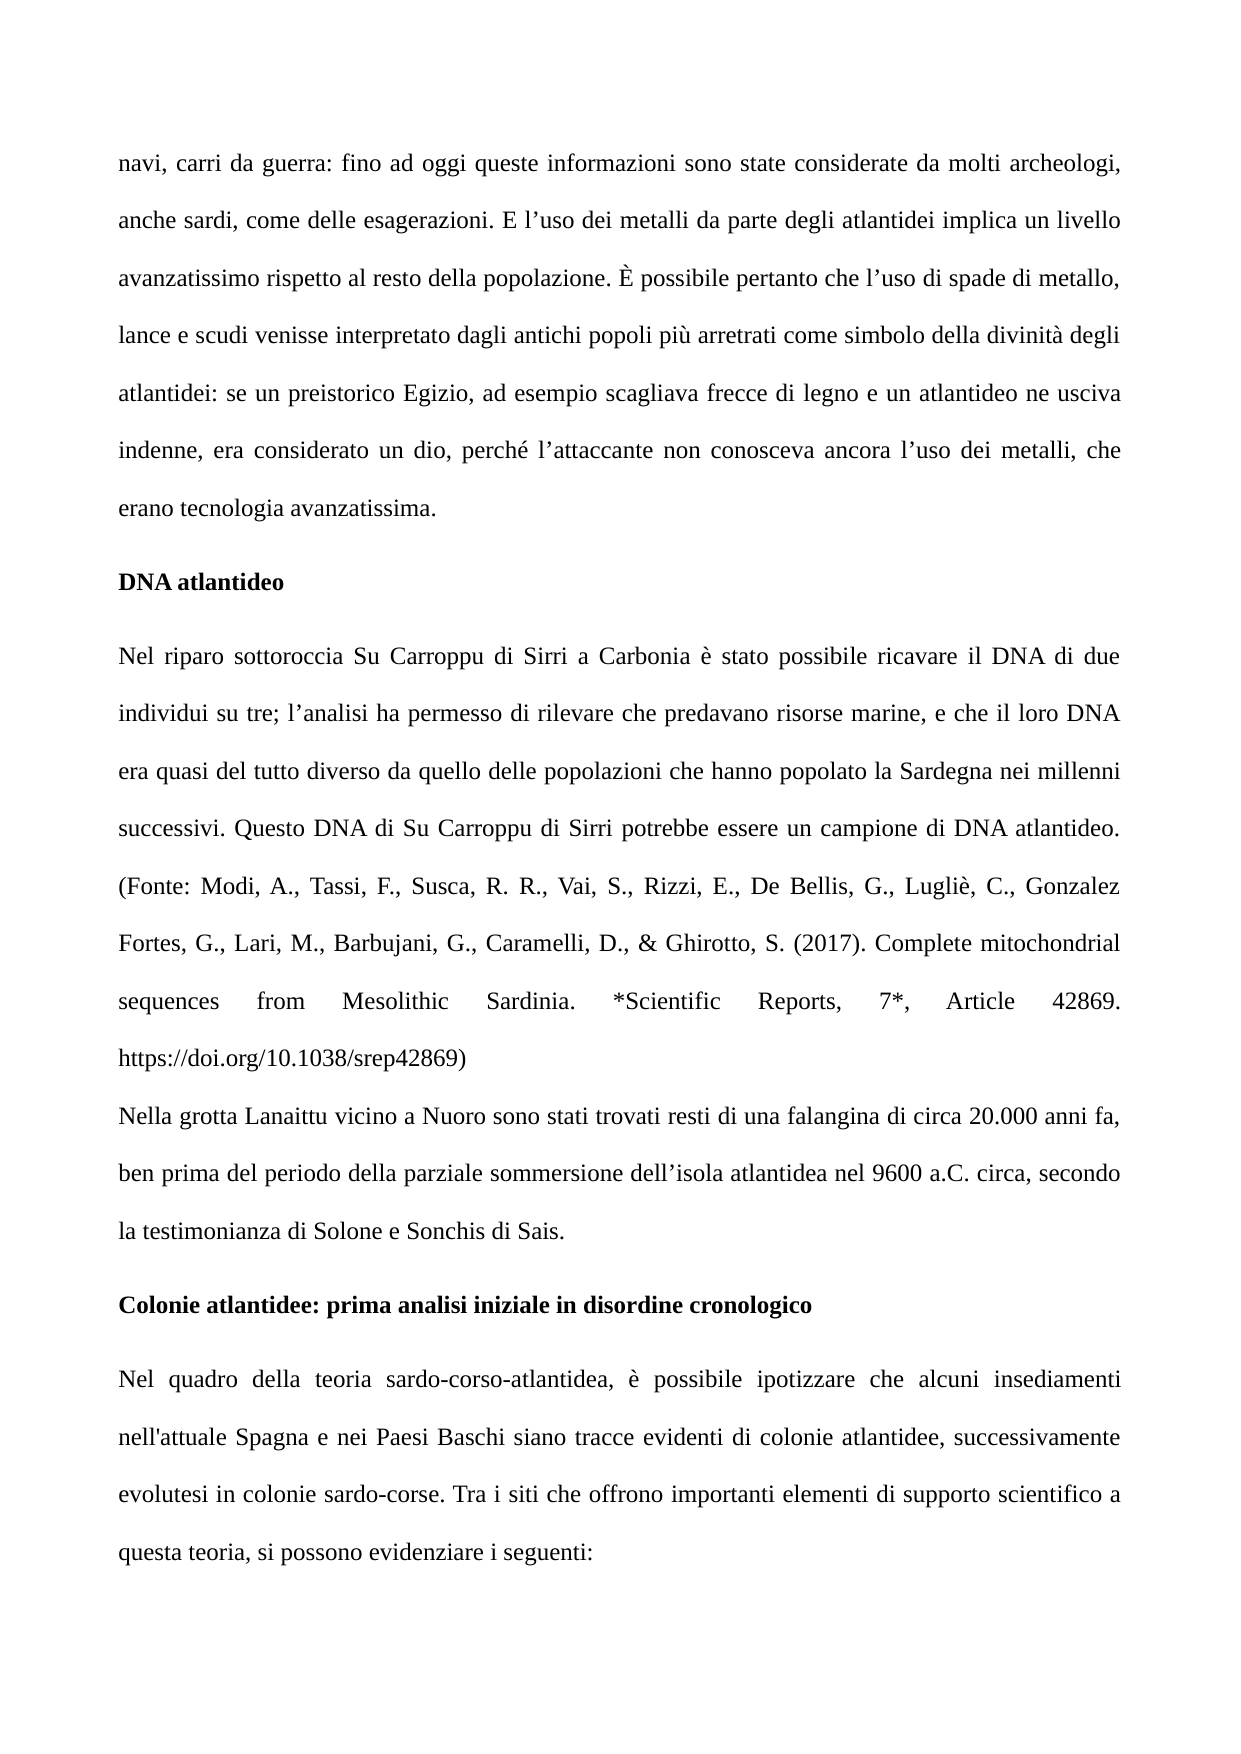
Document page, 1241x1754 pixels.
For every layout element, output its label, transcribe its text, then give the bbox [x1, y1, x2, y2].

text Nel riparo sottoroccia Su Carroppu di Sirri a Carbonia è stato possibile ricavare il DNA di due individui su tre; l’analisi ha permesso di rilevare che predavano risorse marine, e che il loro DNA era quasi del tutto diverso da quello delle popolazioni che hanno popolato la Sardegna nei millenni successivi. Questo DNA di Su Carroppu di Sirri potrebbe essere un campione di DNA atlantideo. (Fonte: Modi, A., Tassi, F., Susca, R. R., Vai, S., Rizzi, E., De Bellis, G., Lugliè, C., Gonzalez Fortes, G., Lari, M., Barbujani, G., Caramelli, D., & Ghirotto, S. (2017). Complete mitochondrial sequences from Mesolithic Sardinia. *Scientific Reports, 7*, Article 42869. https://doi.org/10.1038/srep42869) Nella grotta Lanaittu vicino a Nuoro sono stati trovati resti di una falangina di circa 20.000 anni fa, ben prima del periodo della parziale sommersione dell’isola atlantidea nel 9600 a.C. circa, secondo la testimonianza di Solone e Sonchis di Sais. [118, 641, 1122, 1245]
text Colonie atlantidee: prima analisi iniziale in disordine cronologico [118, 1290, 1122, 1319]
text Nel quadro della teoria sardo-corso-atlantidea, è possibile ipotizzare che alcuni insediamenti nell'attuale Spagna e nei Paesi Baschi siano tracce evidenti di colonie atlantidee, successivamente evolutesi in colonie sardo-corse. Tra i siti che offrono importanti elementi di supporto scientifico a questa teoria, si possono evidenziare i seguenti: [118, 1364, 1122, 1566]
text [118, 148, 1122, 521]
text DNA atlantideo [118, 567, 1122, 596]
